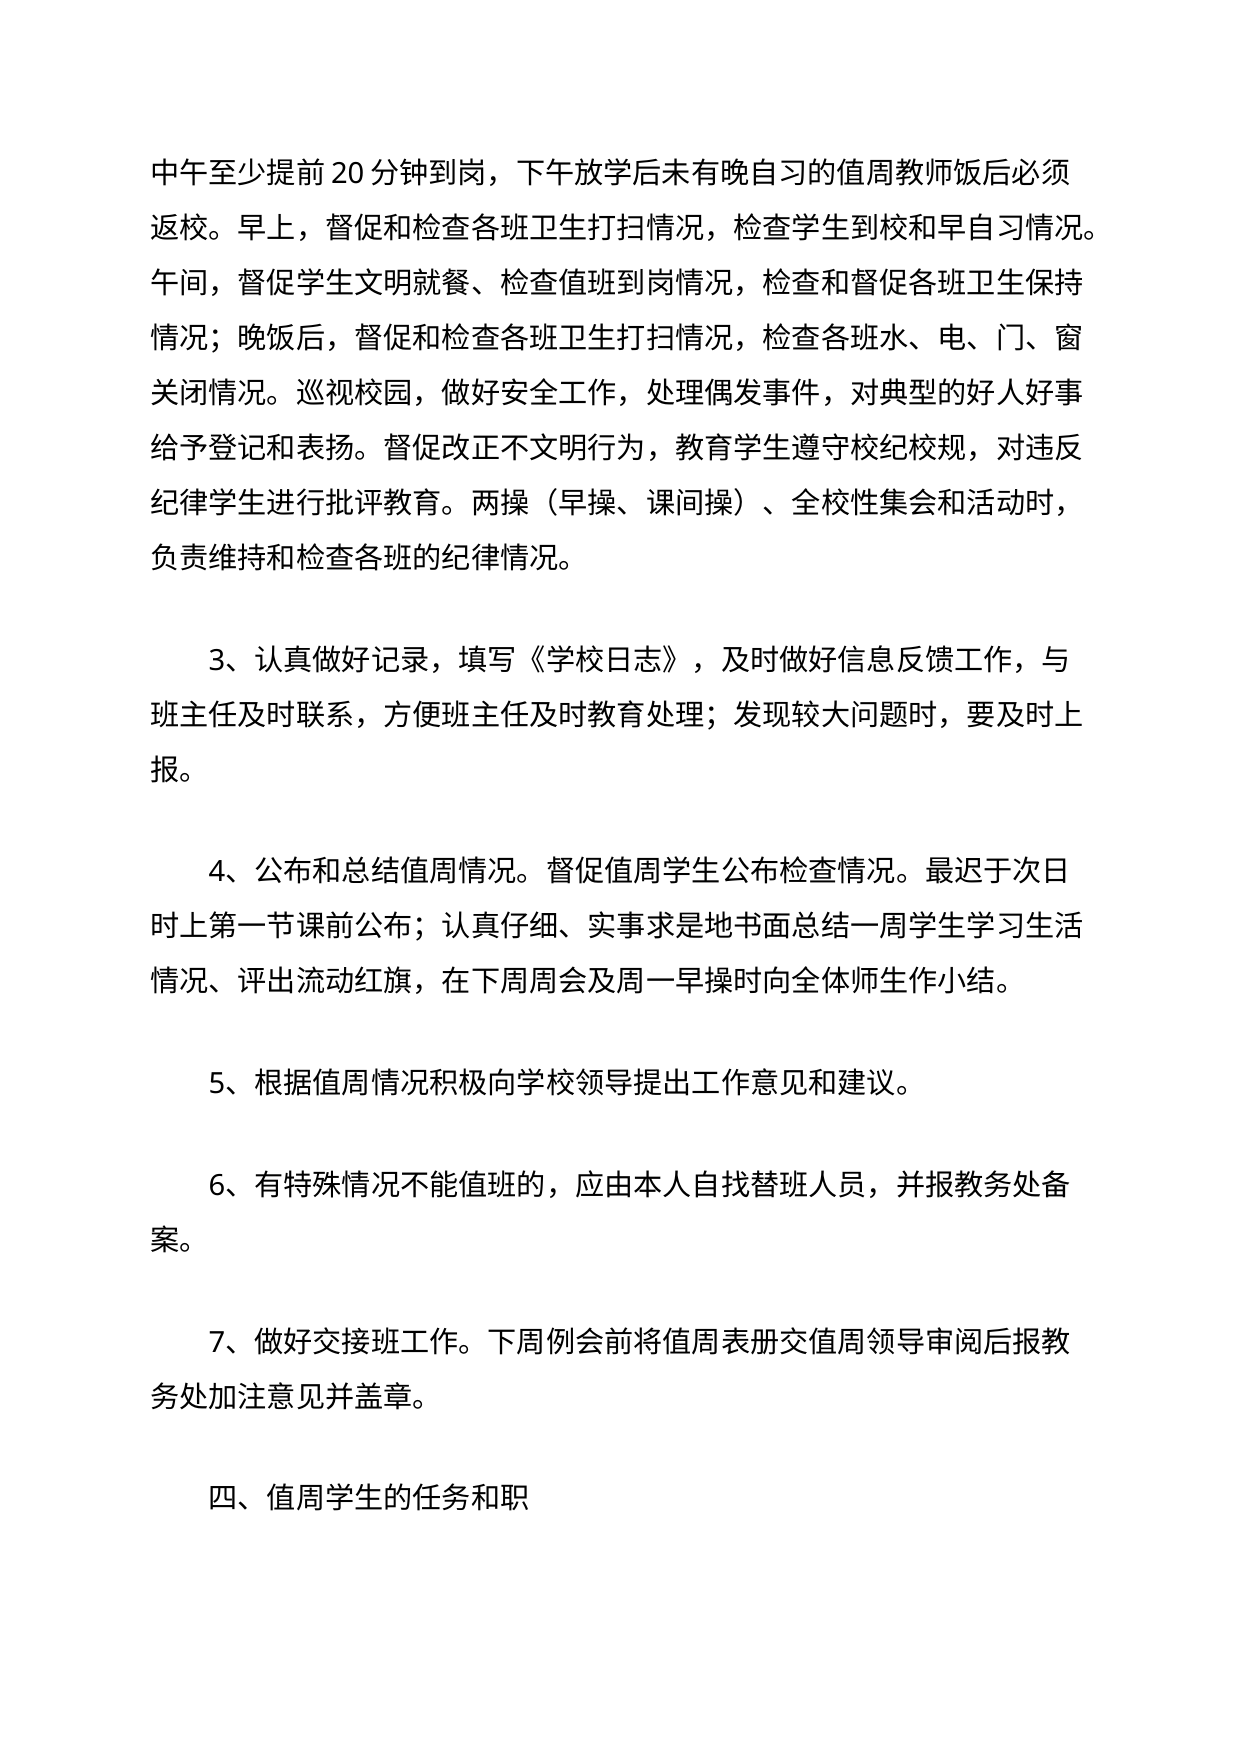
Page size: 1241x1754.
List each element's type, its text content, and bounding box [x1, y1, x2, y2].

text 5、根据值周情况积极向学校领导提出工作意见和建议。 [150, 1059, 1090, 1102]
text 3、认真做好记录，填写《学校日志》，及时做好信息反馈工作，与班主任及时联系，方便班主任及时教育处理；发现较大问题时，要及时上报。 [150, 636, 1090, 788]
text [150, 150, 1090, 577]
text 4、公布和总结值周情况。督促值周学生公布检查情况。最迟于次日时上第一节课前公布；认真仔细、实事求是地书面总结一周学生学习生活情况、评出流动红旗，在下周周会及周一早操时向全体师生作小结。 [150, 848, 1090, 1000]
text 7、做好交接班工作。下周例会前将值周表册交值周领导审阅后报教务处加注意见并盖章。 [150, 1318, 1090, 1416]
text 四、值周学生的任务和职 [150, 1475, 1090, 1517]
text 6、有特殊情况不能值班的，应由本人自找替班人员，并报教务处备案。 [150, 1161, 1090, 1259]
